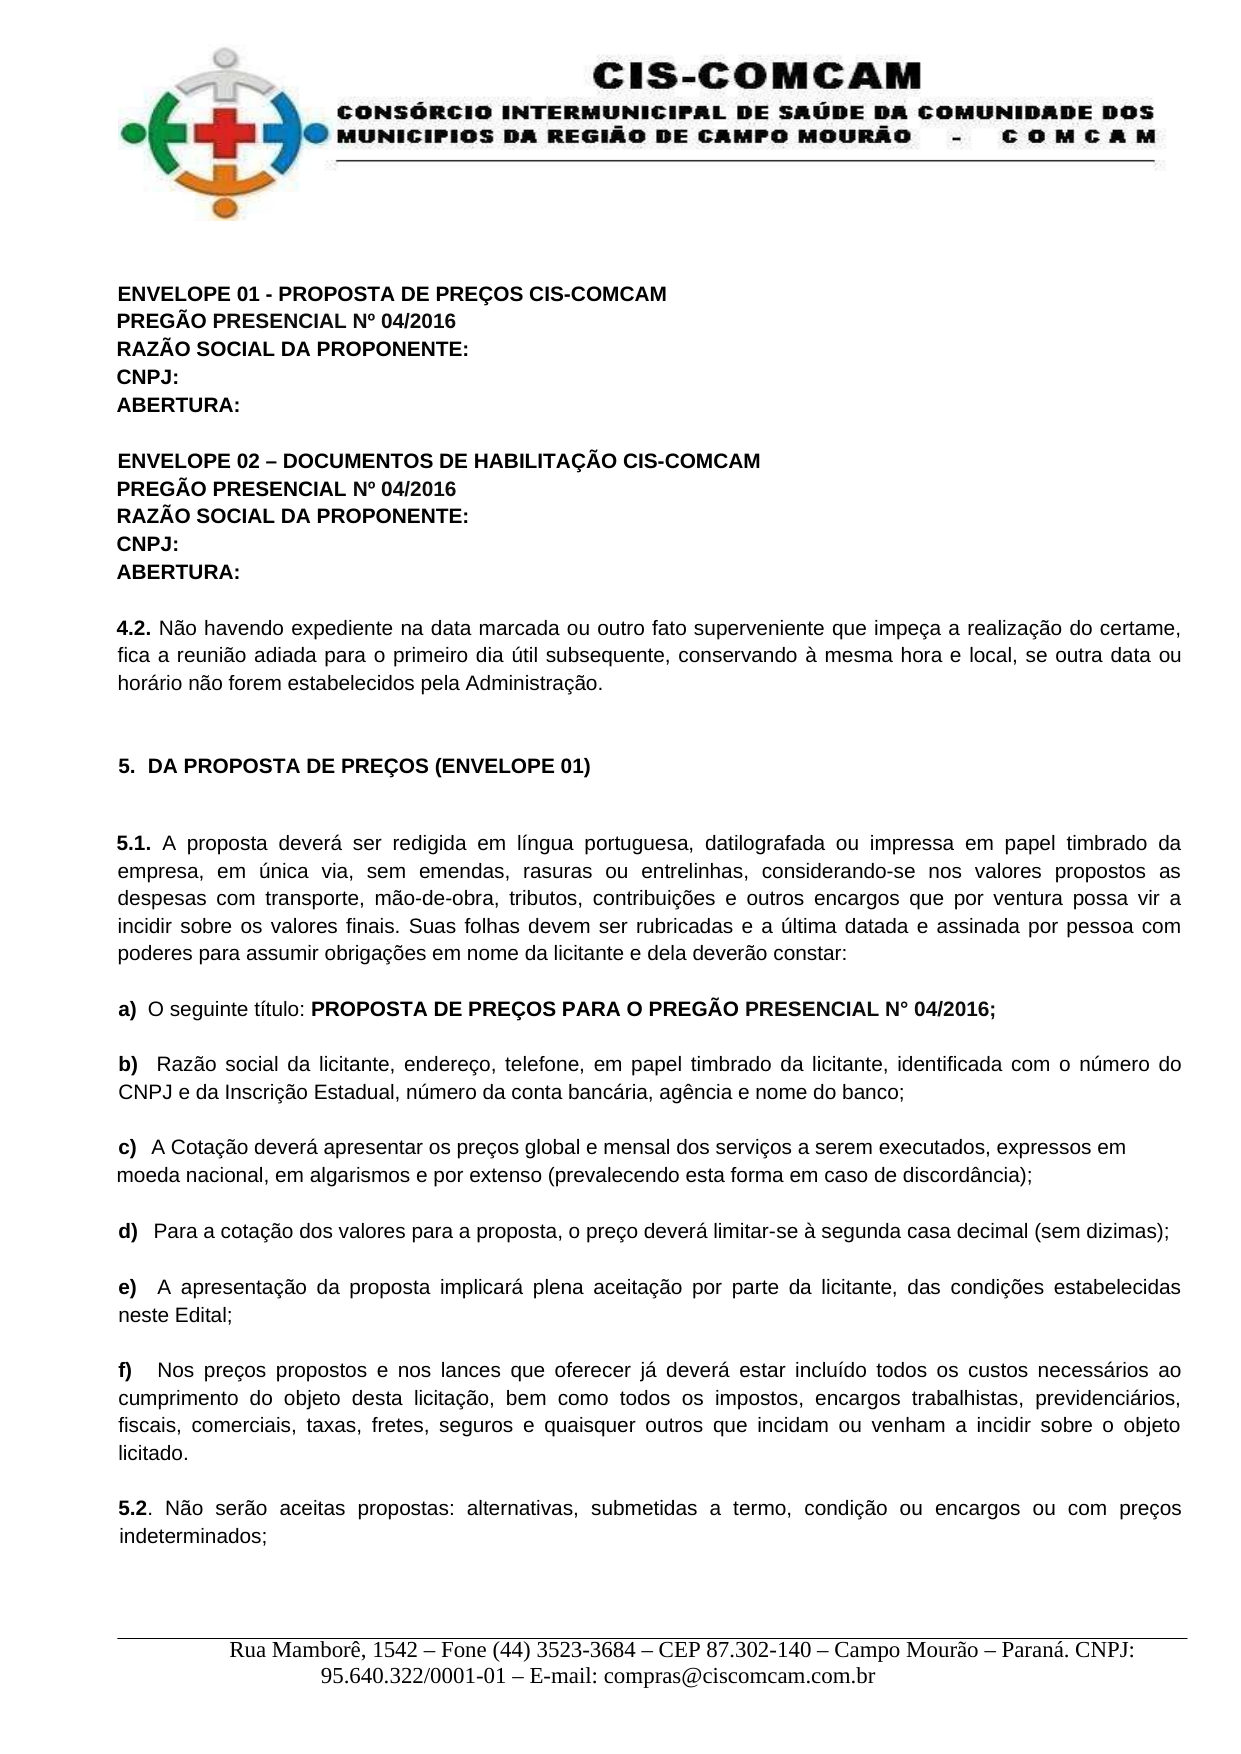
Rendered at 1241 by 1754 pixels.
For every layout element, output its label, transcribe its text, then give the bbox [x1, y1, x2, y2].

text 5.2. Não serão aceitas propostas: alternativas, submetidas a termo, condição ou encargos ou com preços indeterminados; [118, 1496, 1183, 1548]
text ABERTURA: [116, 560, 1183, 584]
text 4.2. Não havendo expediente na data marcada ou outro fato superveniente que impeça a realização do certame, fica a reunião adiada para o primeiro dia útil subsequente, conservando à mesma hora e local, se outra data ou horário não forem estabelecidos pela Administração. [116, 616, 1183, 694]
text CNPJ: [116, 365, 1183, 389]
subtitle ENVELOPE 01 - PROPOSTA DE PREÇOS CIS-COMCAM [117, 281, 1183, 305]
list A apresentação da proposta implicará plena aceitação por parte da licitante, das condições estabelecidas neste Edital; [118, 1275, 1183, 1327]
text moeda nacional, em algarismos e por extenso (prevalecendo esta forma em caso de discordância); [116, 1163, 1183, 1187]
text 5.1. A proposta deverá ser redigida em língua portuguesa, datilografada ou impressa em papel timbrado da empresa, em única via, sem emendas, rasuras ou entrelinhas, considerando-se nos valores propostos as despesas com transporte, mão-de-obra, tributos, contribuições e outros encargos que por ventura possa vir a incidir sobre os valores finais. Suas folhas devem ser rubricadas e a última datada e assinada por pessoa com poderes para assumir obrigações em nome da licitante e dela deverão constar: [116, 831, 1183, 965]
list Razão social da licitante, endereço, telefone, em papel timbrado da licitante, identificada com o número do CNPJ e da Inscrição Estadual, número da conta bancária, agência e nome do banco; [118, 1052, 1183, 1103]
picture [118, 44, 1168, 221]
text CNPJ: [116, 532, 1183, 556]
text PREGÃO PRESENCIAL Nº 04/2016 [116, 476, 544, 500]
subtitle DA PROPOSTA DE PREÇOS (ENVELOPE 01) [118, 753, 1182, 777]
list Nos preços propostos e nos lances que oferecer já deverá estar incluído todos os custos necessários ao cumprimento do objeto desta licitação, bem como todos os impostos, encargos trabalhistas, previdenciários, fiscais, comerciais, taxas, fretes, seguros e quaisquer outros que incidam ou venham a incidir sobre o objeto licitado. [118, 1358, 1183, 1465]
list Para a cotação dos valores para a proposta, o preço deverá limitar-se à segunda casa decimal (sem dizimas); [118, 1219, 1183, 1243]
subtitle ENVELOPE 02 – DOCUMENTOS DE HABILITAÇÃO CIS-COMCAM [117, 448, 1183, 472]
text PREGÃO PRESENCIAL Nº 04/2016 [116, 309, 544, 333]
text ABERTURA: [116, 393, 1183, 417]
subtitle O seguinte título: PROPOSTA DE PREÇOS PARA O PREGÃO PRESENCIAL N° 04/2016; [118, 997, 1183, 1021]
list A Cotação deverá apresentar os preços global e mensal dos serviços a serem executados, expressos em [118, 1135, 1183, 1159]
text RAZÃO SOCIAL DA PROPONENTE: [116, 504, 544, 528]
text RAZÃO SOCIAL DA PROPONENTE: [116, 337, 544, 361]
